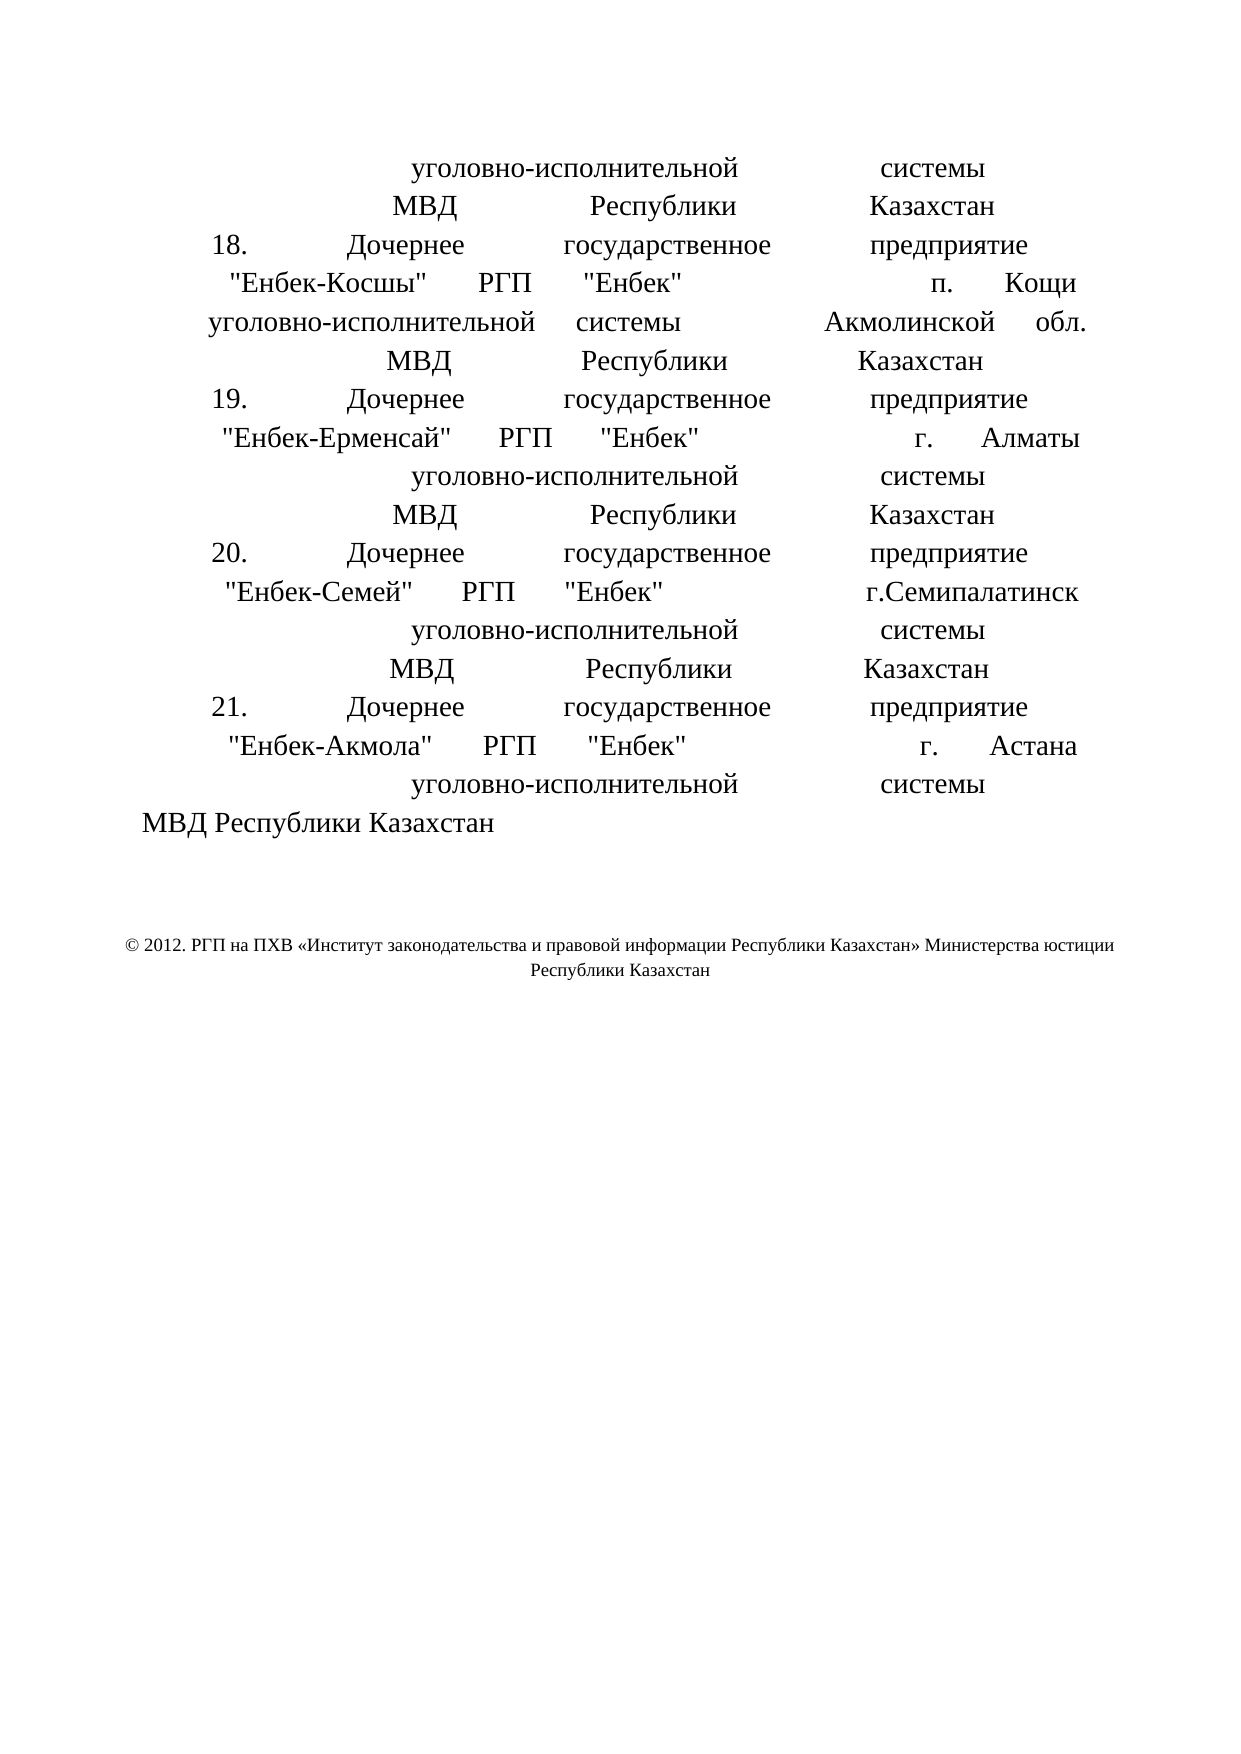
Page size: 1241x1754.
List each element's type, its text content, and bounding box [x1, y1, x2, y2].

text © 2012. РГП на ПХВ «Институт законодательства и правовой информации Республики Казахстан» Министерства юстиции Республики Казахстан [112, 934, 1128, 981]
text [112, 150, 1128, 839]
